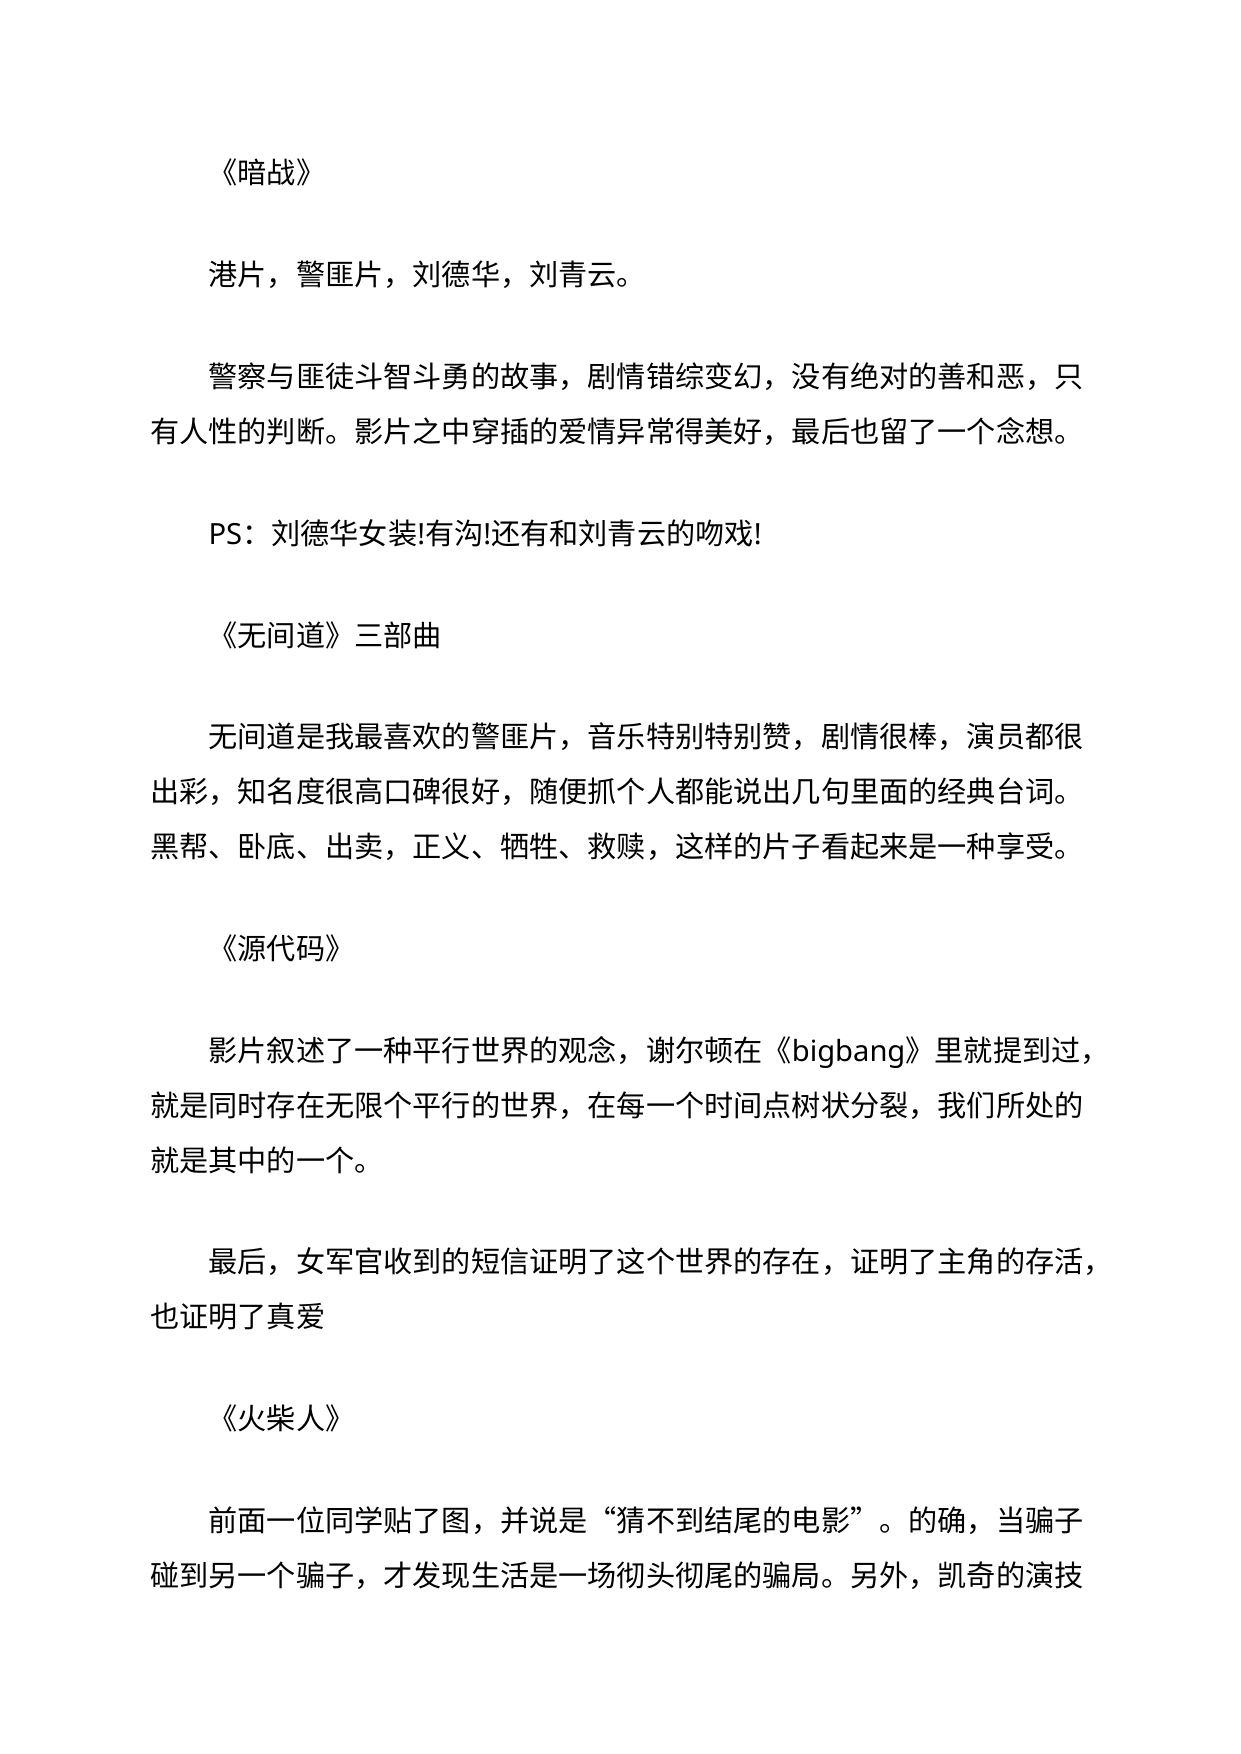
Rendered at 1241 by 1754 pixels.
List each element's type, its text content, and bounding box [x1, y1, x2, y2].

text 《火柴人》 [150, 1396, 1090, 1438]
text 《源代码》 [150, 926, 1090, 968]
text 最后，女军官收到的短信证明了这个世界的存在，证明了主角的存活，也证明了真爱 [150, 1239, 1090, 1336]
text 警察与匪徒斗智斗勇的故事，剧情错综变幻，没有绝对的善和恶，只有人性的判断。影片之中穿插的爱情异常得美好，最后也留了一个念想。 [150, 353, 1090, 451]
text PS：刘德华女装!有沟!还有和刘青云的吻戏! [150, 510, 1090, 553]
text 港片，警匪片，刘德华，刘青云。 [150, 252, 1090, 294]
text 《暗战》 [150, 150, 1090, 192]
text 《无间道》三部曲 [150, 612, 1090, 654]
text 影片叙述了一种平行世界的观念，谢尔顿在《bigbang》里就提到过，就是同时存在无限个平行的世界，在每一个时间点树状分裂，我们所处的就是其中的一个。 [150, 1027, 1090, 1179]
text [150, 1497, 1090, 1594]
text 无间道是我最喜欢的警匪片，音乐特别特别赞，剧情很棒，演员都很出彩，知名度很高口碑很好，随便抓个人都能说出几句里面的经典台词。黑帮、卧底、出卖，正义、牺牲、救赎，这样的片子看起来是一种享受。 [150, 714, 1090, 866]
